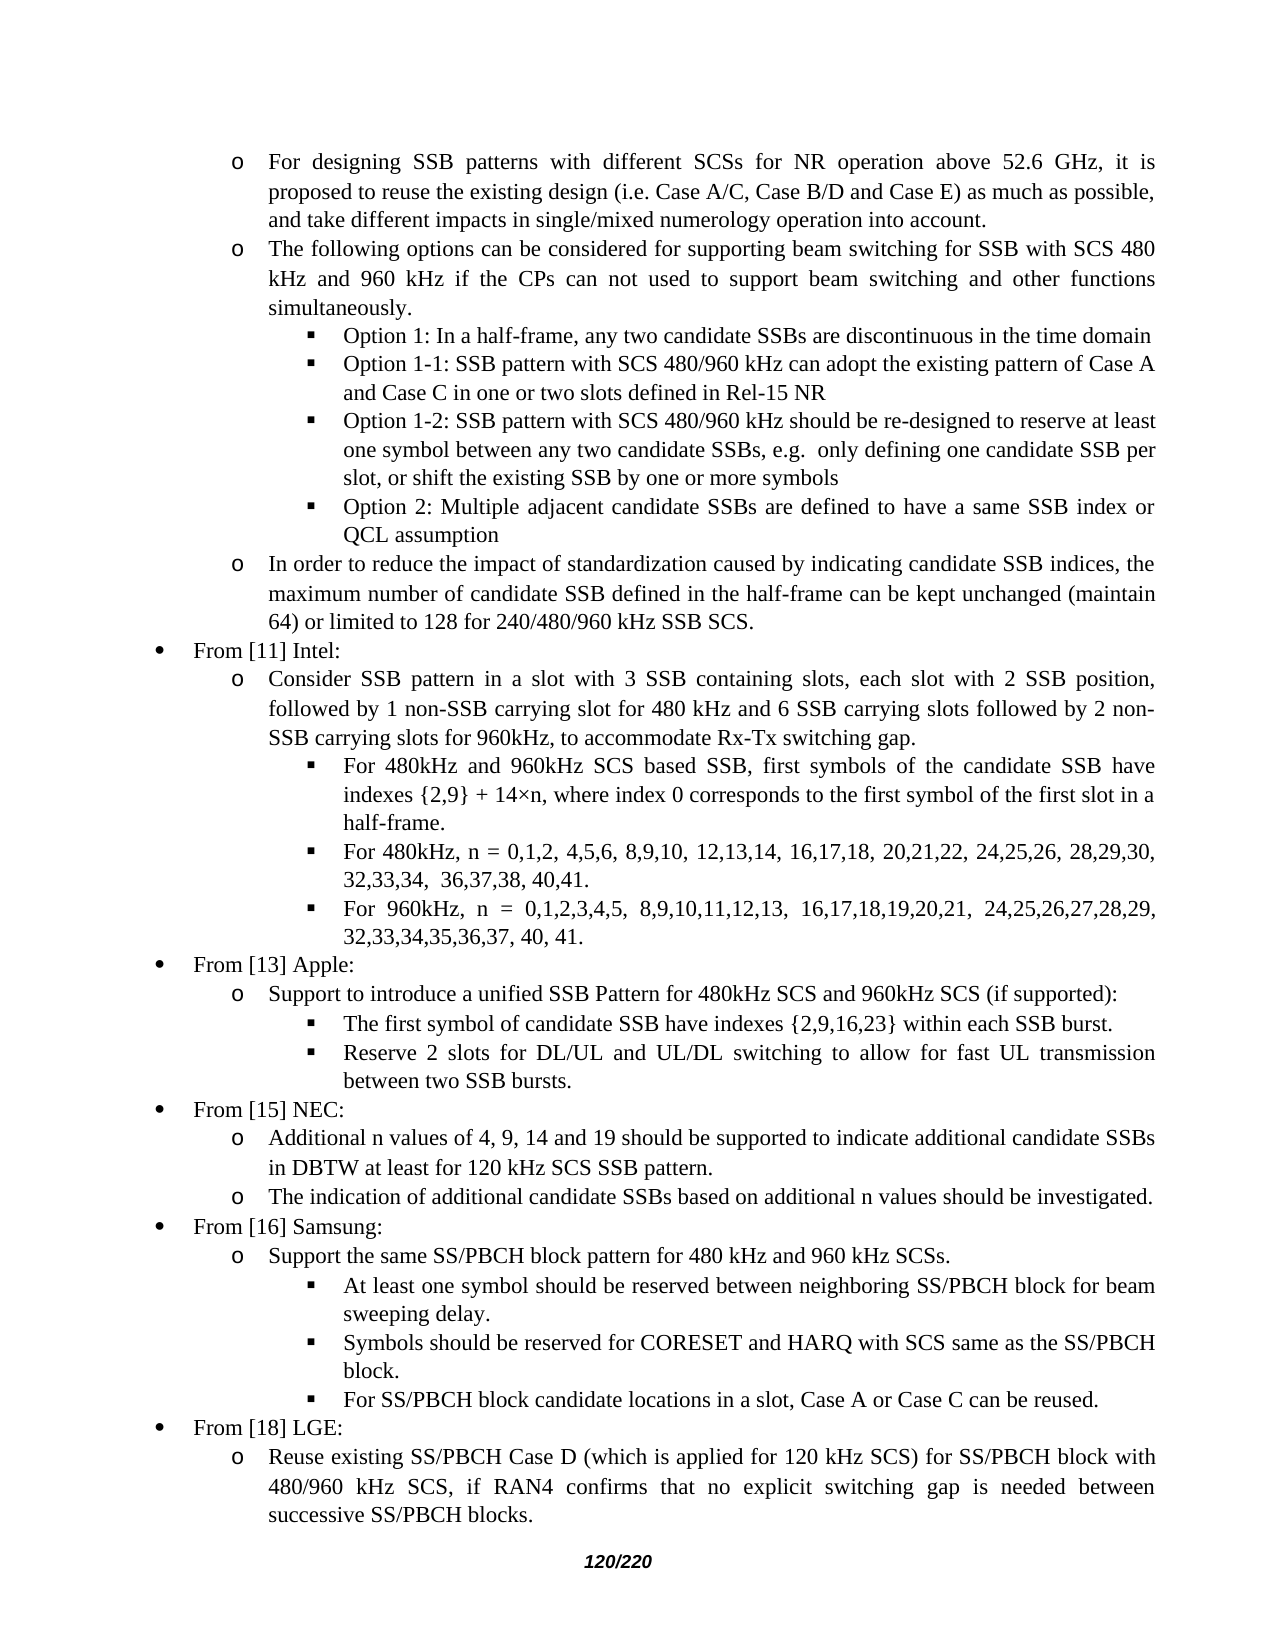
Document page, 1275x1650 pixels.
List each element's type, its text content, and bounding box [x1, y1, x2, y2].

list For SS/PBCH block candidate locations in a slot, Case A or Case C can be reused. [306, 1386, 1157, 1412]
list Option 2: Multiple adjacent candidate SSBs are defined to have a same SSB index or QCL assumption [306, 493, 1157, 547]
list Additional n values of 4, 9, 14 and 19 should be supported to indicate additional candidate SSBs in DBTW at least for 120 kHz SCS SSB pattern. [231, 1124, 1157, 1181]
list Option 1-1: SSB pattern with SCS 480/960 kHz can adopt the existing pattern of Case A and Case C in one or two slots defined in Rel-15 NR [306, 351, 1157, 405]
list For 480kHz and 960kHz SCS based SSB, first symbols of the candidate SSB have indexes {2,9} + 14×n, where index 0 corresponds to the first symbol of the first slot in a half-frame. [306, 752, 1157, 836]
list From [18] LGE: [156, 1414, 1157, 1441]
list In order to reduce the impact of standardization caused by indicating candidate SSB indices, the maximum number of candidate SSB defined in the half-frame can be kept unchanged (maintain 64) or limited to 128 for 240/480/960 kHz SSB SCS. [231, 549, 1157, 635]
list The indication of additional candidate SSBs based on additional n values should be investigated. [231, 1183, 1157, 1211]
list Option 1-2: SSB pattern with SCS 480/960 kHz should be re-designed to reserve at least one symbol between any two candidate SSBs, e.g. only defining one candidate SSB per slot, or shift the existing SSB by one or more symbols [306, 407, 1157, 491]
list From [15] NEC: [156, 1096, 1157, 1122]
list For designing SSB patterns with different SCSs for NR operation above 52.6 GHz, it is proposed to reuse the existing design (i.e. Case A/C, Case B/D and Case E) as much as possible, and take different impacts in single/mixed numerology operation into account. [231, 148, 1157, 233]
list For 480kHz, n = 0,1,2, 4,5,6, 8,9,10, 12,13,14, 16,17,18, 20,21,22, 24,25,26, 28,29,30, 32,33,34, 36,37,38, 40,41. [306, 838, 1157, 892]
list From [13] Apple: [156, 951, 1157, 978]
list The following options can be considered for supporting beam switching for SSB with SCS 480 kHz and 960 kHz if the CPs can not used to support beam switching and other functions simultaneously. [231, 235, 1157, 320]
list Reserve 2 slots for DL/UL and UL/DL switching to allow for fast UL transmission between two SSB bursts. [306, 1039, 1157, 1093]
list Support to introduce a unified SSB Pattern for 480kHz SCS and 960kHz SCS (if supported): [231, 980, 1157, 1008]
list Symbols should be reserved for CORESET and HARQ with SCS same as the SS/PBCH block. [306, 1329, 1157, 1384]
list Reuse existing SS/PBCH Case D (which is applied for 120 kHz SCS) for SS/PBCH block with 480/960 kHz SCS, if RAN4 confirms that no explicit switching gap is needed between successive SS/PBCH blocks. [231, 1443, 1157, 1528]
list Consider SSB pattern in a slot with 3 SSB containing slots, each slot with 2 SSB position, followed by 1 non-SSB carrying slot for 480 kHz and 6 SSB carrying slots followed by 2 non-SSB carrying slots for 960kHz, to accommodate Rx-Tx switching gap. [231, 665, 1157, 750]
list From [16] Samsung: [156, 1213, 1157, 1239]
list For 960kHz, n = 0,1,2,3,4,5, 8,9,10,11,12,13, 16,17,18,19,20,21, 24,25,26,27,28,29, 32,33,34,35,36,37, 40, 41. [306, 894, 1157, 949]
list Option 1: In a half-frame, any two candidate SSBs are discontinuous in the time domain [306, 322, 1157, 348]
list Support the same SS/PBCH block pattern for 480 kHz and 960 kHz SCSs. [231, 1242, 1157, 1270]
list From [11] Intel: [156, 637, 1157, 663]
list The first symbol of candidate SSB have indexes {2,9,16,23} within each SSB burst. [306, 1010, 1157, 1037]
list At least one symbol should be reserved between neighboring SS/PBCH block for beam sweeping delay. [306, 1272, 1157, 1327]
